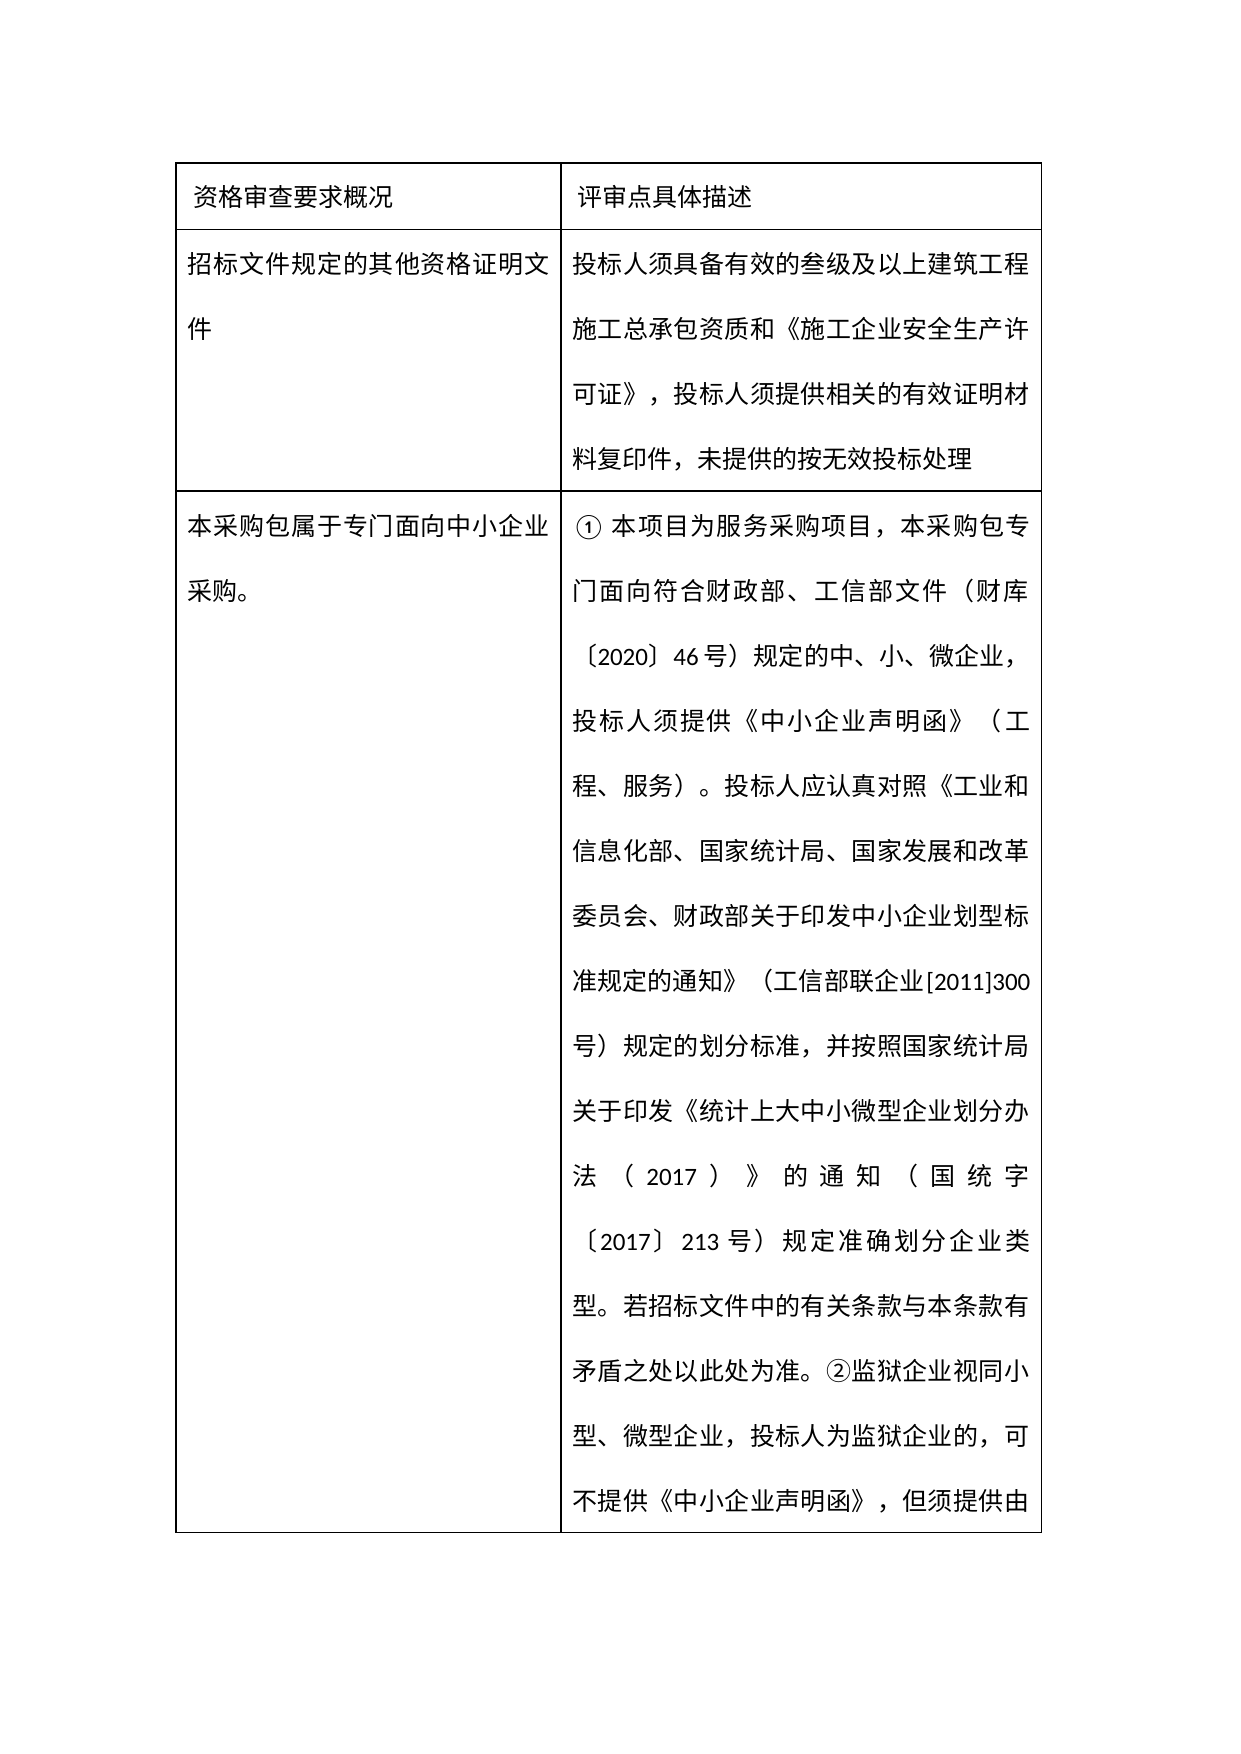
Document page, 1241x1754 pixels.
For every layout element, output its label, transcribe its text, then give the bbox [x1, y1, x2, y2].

table_cell 本采购包属于专门面向中小企业采购。 [177, 492, 560, 1532]
table_cell 招标文件规定的其他资格证明文件 [177, 230, 560, 490]
table_header 评审点具体描述 [562, 164, 1041, 228]
table_header 资格审查要求概况 [177, 164, 560, 228]
table_cell 投标人须具备有效的叁级及以上建筑工程施工总承包资质和《施工企业安全生产许可证》，投标人须提供相关的有效证明材料复印件，未提供的按无效投标处理 [562, 230, 1041, 490]
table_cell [562, 492, 1041, 1532]
